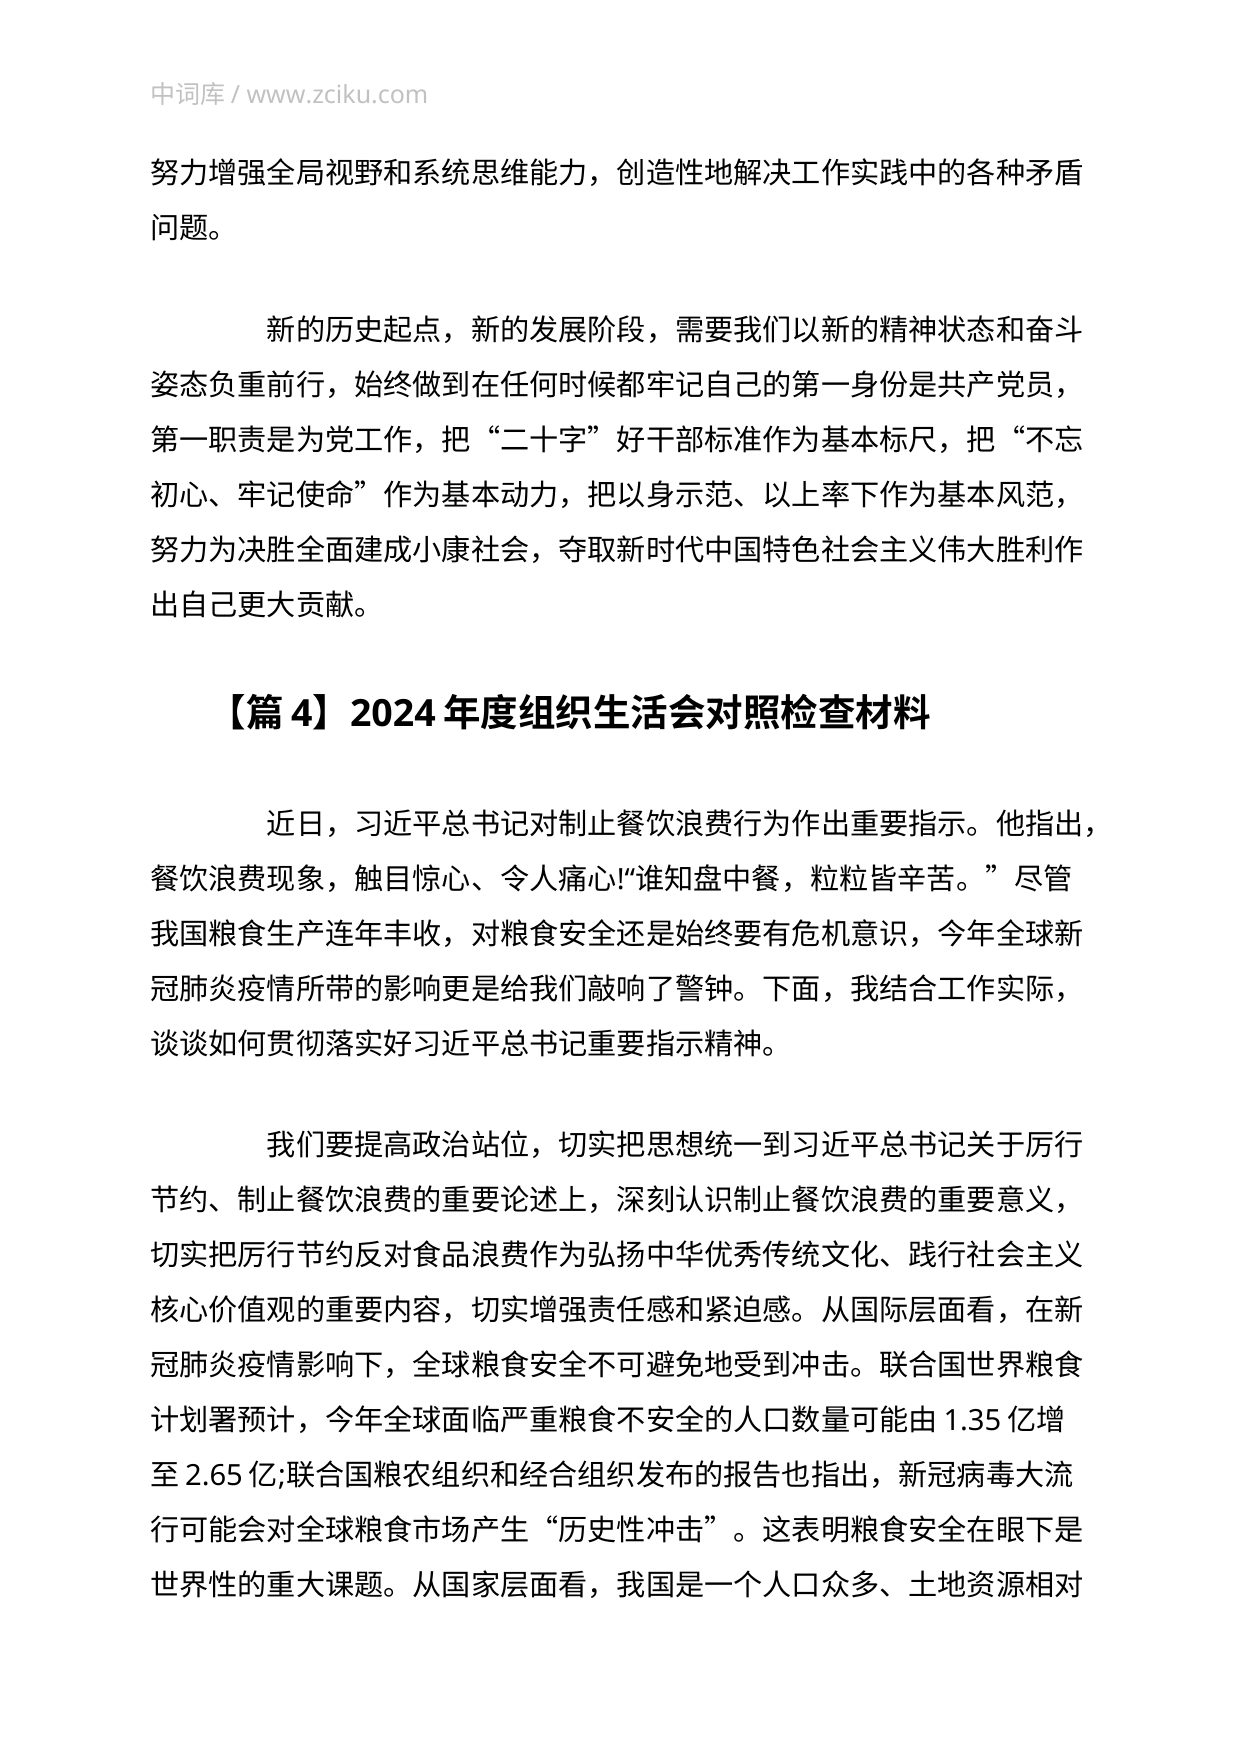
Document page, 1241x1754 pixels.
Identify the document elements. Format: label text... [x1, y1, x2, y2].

text 【篇4】2024年度组织生活会对照检查材料 [150, 683, 1090, 737]
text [150, 150, 1090, 247]
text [150, 1122, 1090, 1604]
text 新的历史起点，新的发展阶段，需要我们以新的精神状态和奋斗姿态负重前行，始终做到在任何时候都牢记自己的第一身份是共产党员，第一职责是为党工作，把“二十字”好干部标准作为基本标尺，把“不忘初心、牢记使命”作为基本动力，把以身示范、以上率下作为基本风范，努力为决胜全面建成小康社会，夺取新时代中国特色社会主义伟大胜利作出自己更大贡献。 [150, 307, 1090, 623]
text 近日，习近平总书记对制止餐饮浪费行为作出重要指示。他指出，餐饮浪费现象，触目惊心、令人痛心!“谁知盘中餐，粒粒皆辛苦。”尽管我国粮食生产连年丰收，对粮食安全还是始终要有危机意识，今年全球新冠肺炎疫情所带的影响更是给我们敲响了警钟。下面，我结合工作实际，谈谈如何贯彻落实好习近平总书记重要指示精神。 [150, 801, 1090, 1062]
